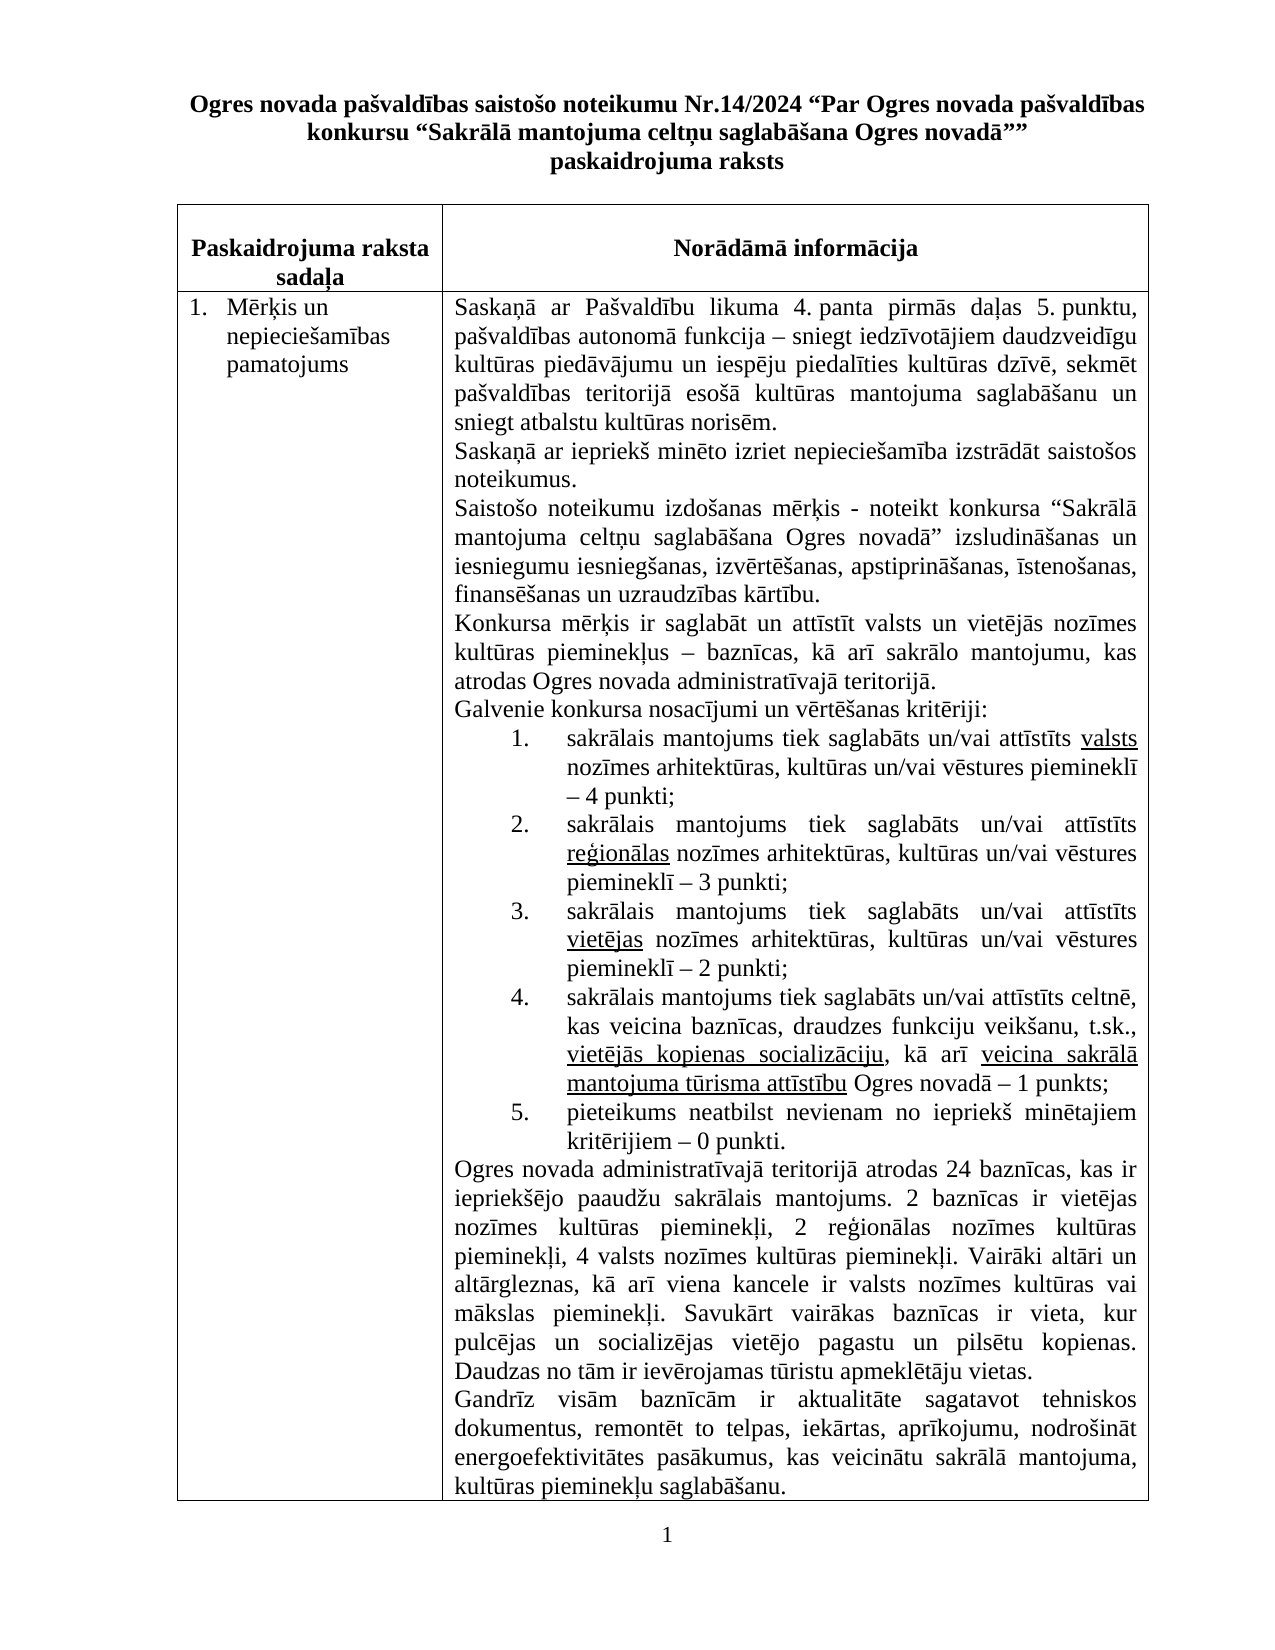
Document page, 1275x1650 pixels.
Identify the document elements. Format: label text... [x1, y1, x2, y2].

text paskaidrojuma raksts [177, 146, 1157, 175]
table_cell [443, 292, 1148, 1499]
table_header Norādāmā informācija [443, 205, 1148, 291]
text Ogres novada pašvaldības saistošo noteikumu Nr.14/2024 “Par Ogres novada pašvaldības konkursu “Sakrālā mantojuma celtņu saglabāšana Ogres novadā”” [177, 89, 1157, 146]
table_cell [178, 292, 442, 1499]
table_header Paskaidrojuma raksta sadaļa [178, 205, 442, 291]
